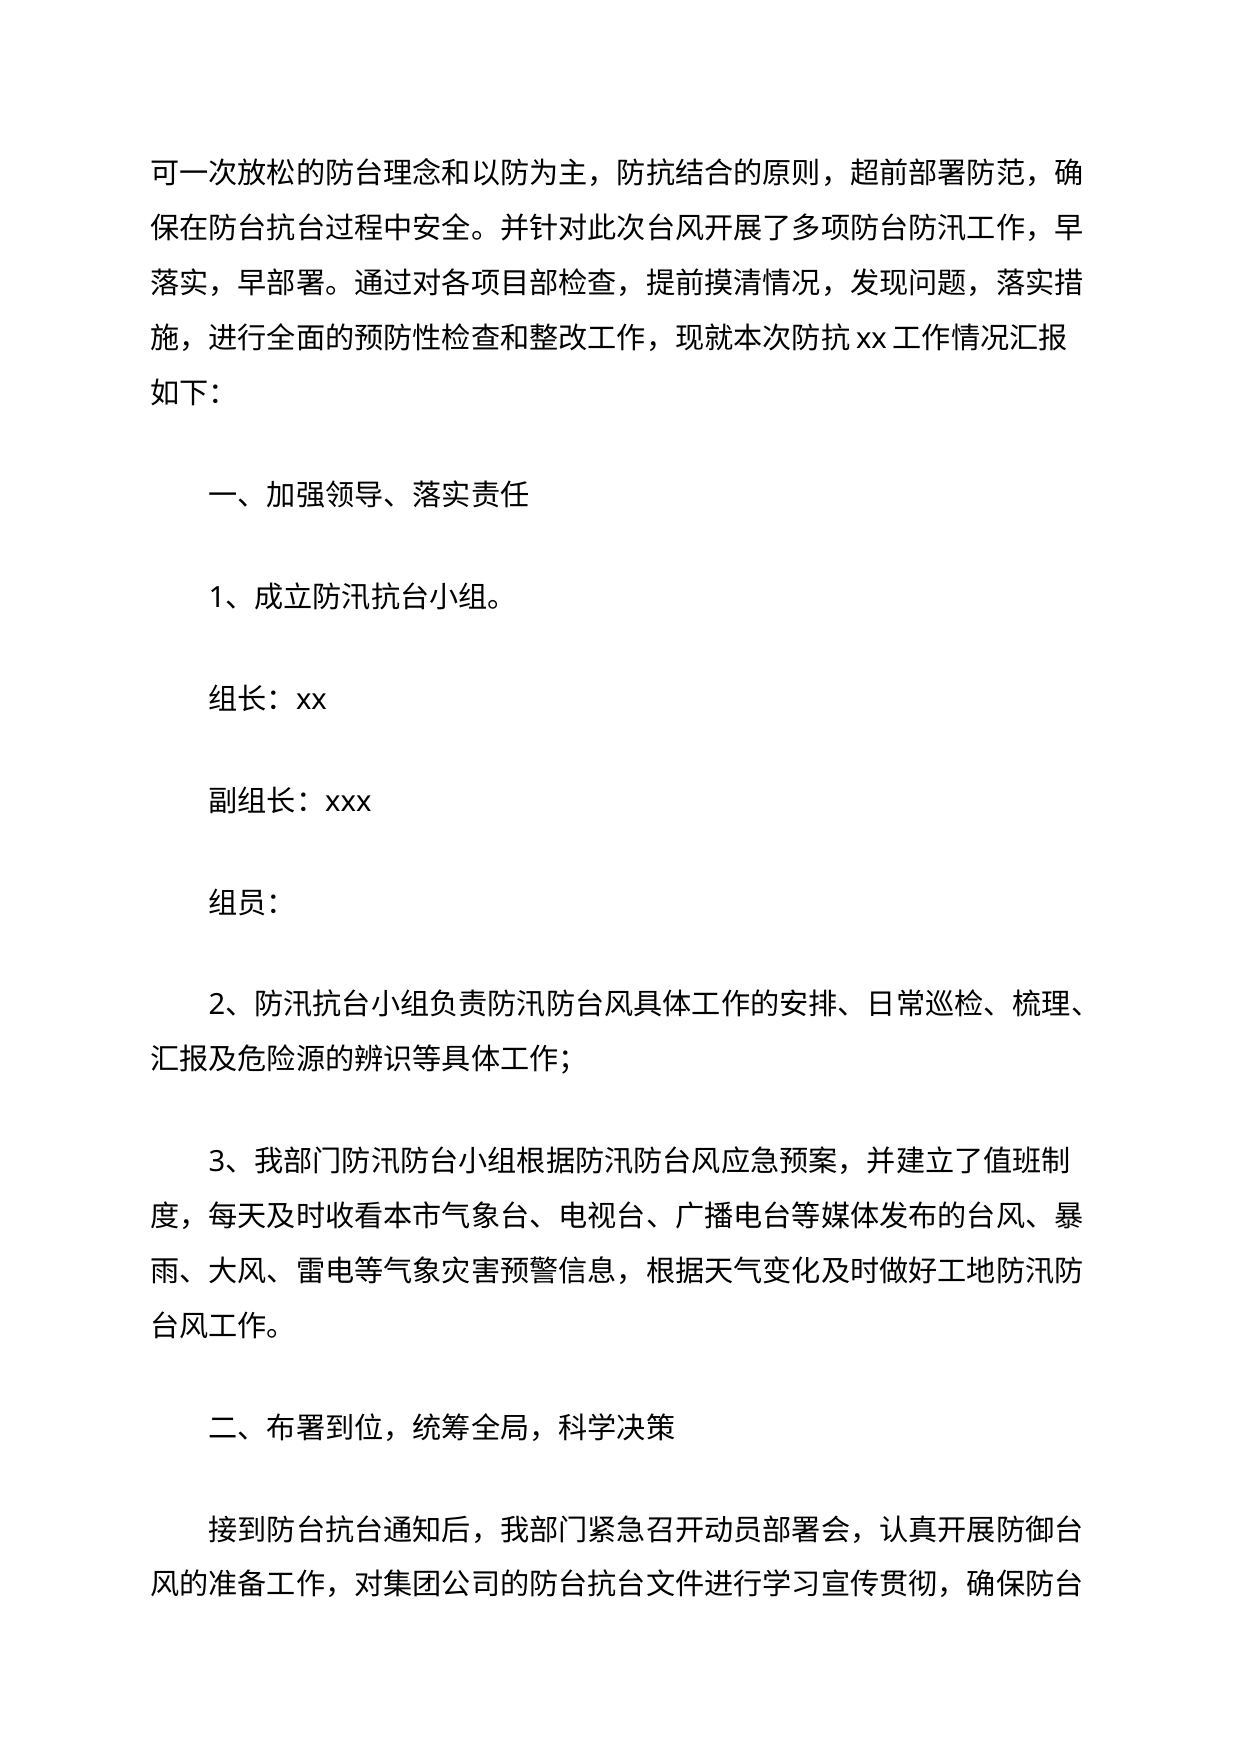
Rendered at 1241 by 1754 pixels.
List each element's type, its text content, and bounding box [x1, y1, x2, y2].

text 副组长：xxx [150, 777, 1090, 819]
text 组员： [150, 879, 1090, 921]
text 3、我部门防汛防台小组根据防汛防台风应急预案，并建立了值班制度，每天及时收看本市气象台、电视台、广播电台等媒体发布的台风、暴雨、大风、雷电等气象灾害预警信息，根据天气变化及时做好工地防汛防台风工作。 [150, 1138, 1090, 1345]
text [150, 150, 1090, 412]
text 2、防汛抗台小组负责防汛防台风具体工作的安排、日常巡检、梳理、汇报及危险源的辨识等具体工作； [150, 981, 1090, 1078]
text 二、布署到位，统筹全局，科学决策 [150, 1404, 1090, 1447]
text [150, 1506, 1090, 1603]
text 1、成立防汛抗台小组。 [150, 573, 1090, 616]
text 一、加强领导、落实责任 [150, 471, 1090, 514]
text 组长：xx [150, 675, 1090, 718]
